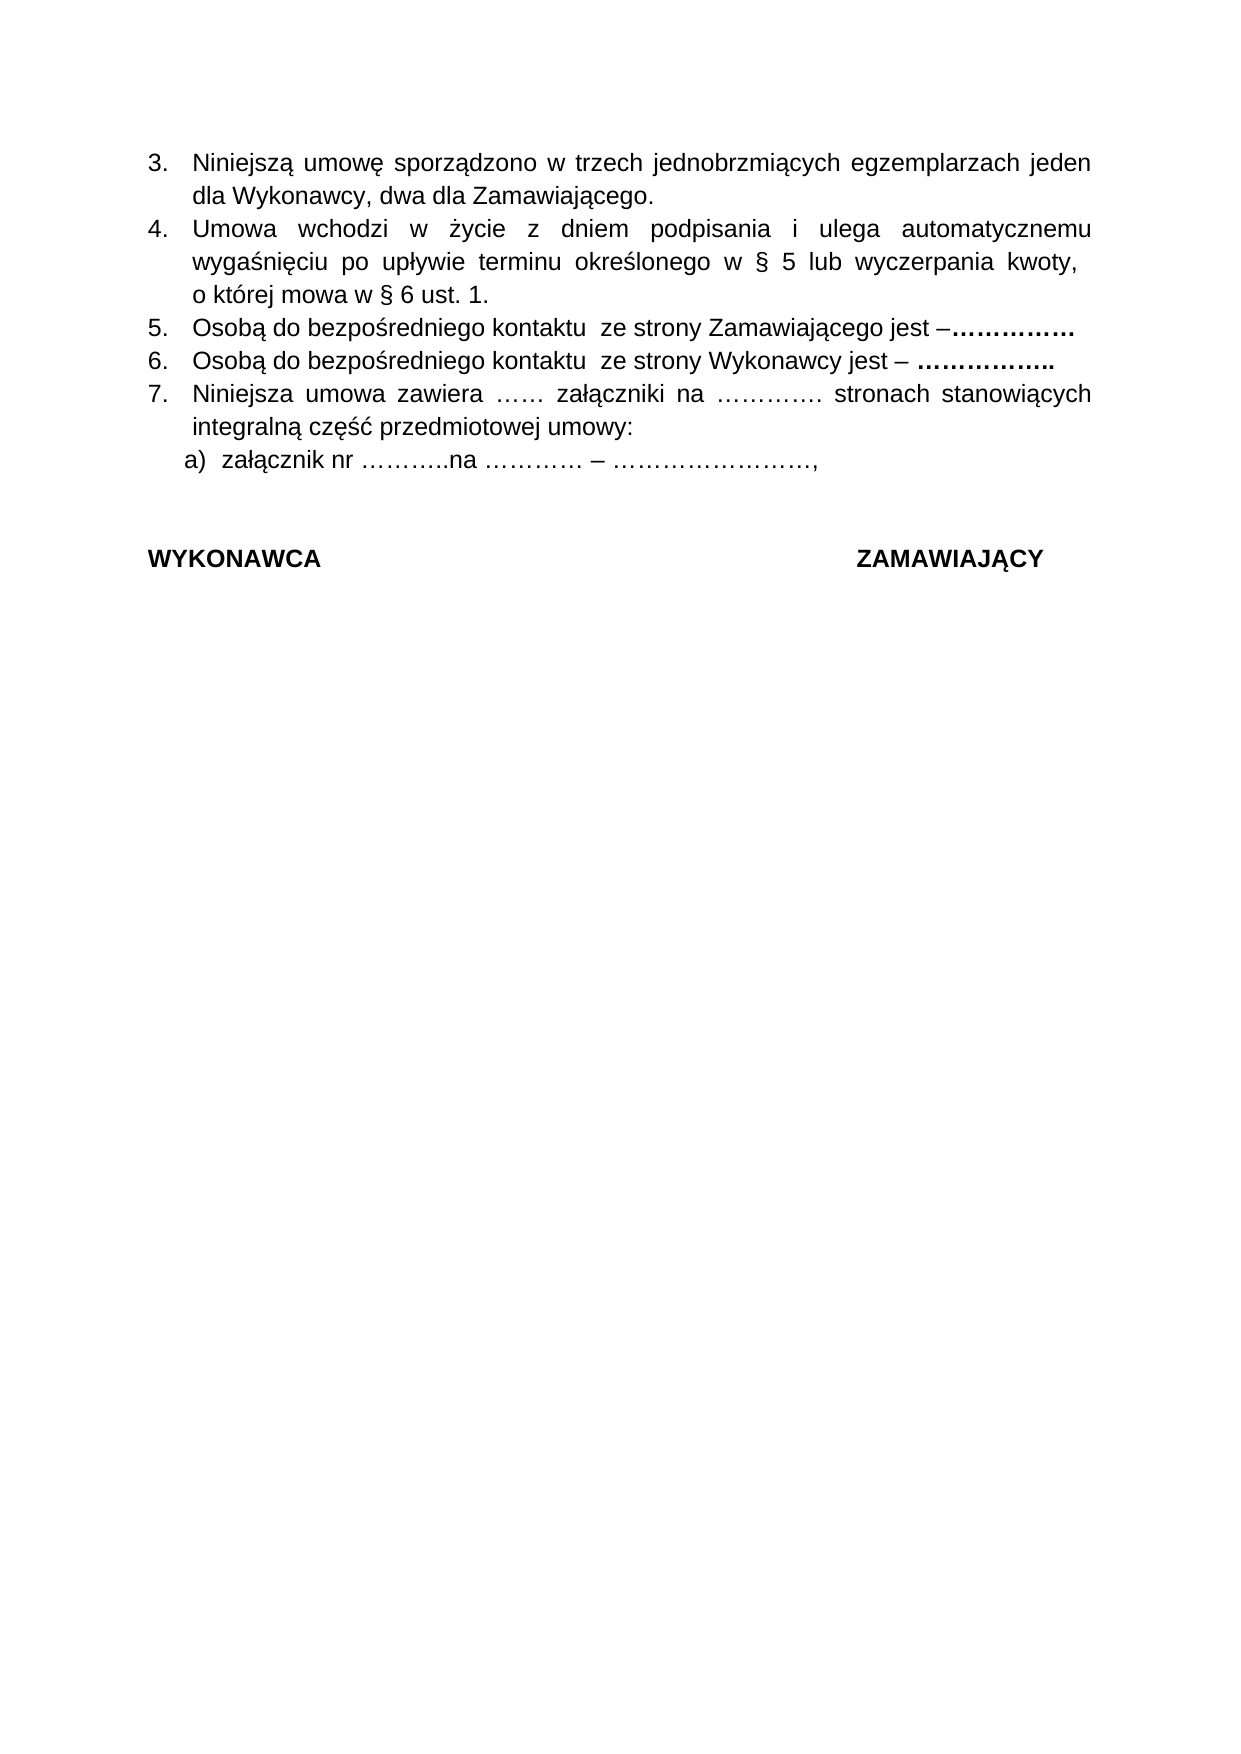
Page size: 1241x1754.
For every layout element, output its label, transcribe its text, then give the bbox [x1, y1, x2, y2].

list Niniejszą umowę sporządzono w trzech jednobrzmiących egzemplarzach jeden dla Wykonawcy, dwa dla Zamawiającego. [148, 148, 1093, 209]
list załącznik nr ………..na ………… – ……………………, [184, 445, 1093, 473]
text WYKONAWCA ZAMAWIAJĄCY [148, 544, 1093, 573]
list Niniejsza umowa zawiera …… załączniki na …………. stronach stanowiących integralną część przedmiotowej umowy: [148, 379, 1093, 441]
list Osobą do bezpośredniego kontaktu ze strony Zamawiającego jest –…………… [148, 313, 1093, 341]
list Osobą do bezpośredniego kontaktu ze strony Wykonawcy jest – …………….. [148, 346, 1093, 374]
list Umowa wchodzi w życie z dniem podpisania i ulega automatycznemu wygaśnięciu po upływie terminu określonego w § 5 lub wyczerpania kwoty, o której mowa w § 6 ust. 1. [148, 214, 1093, 308]
